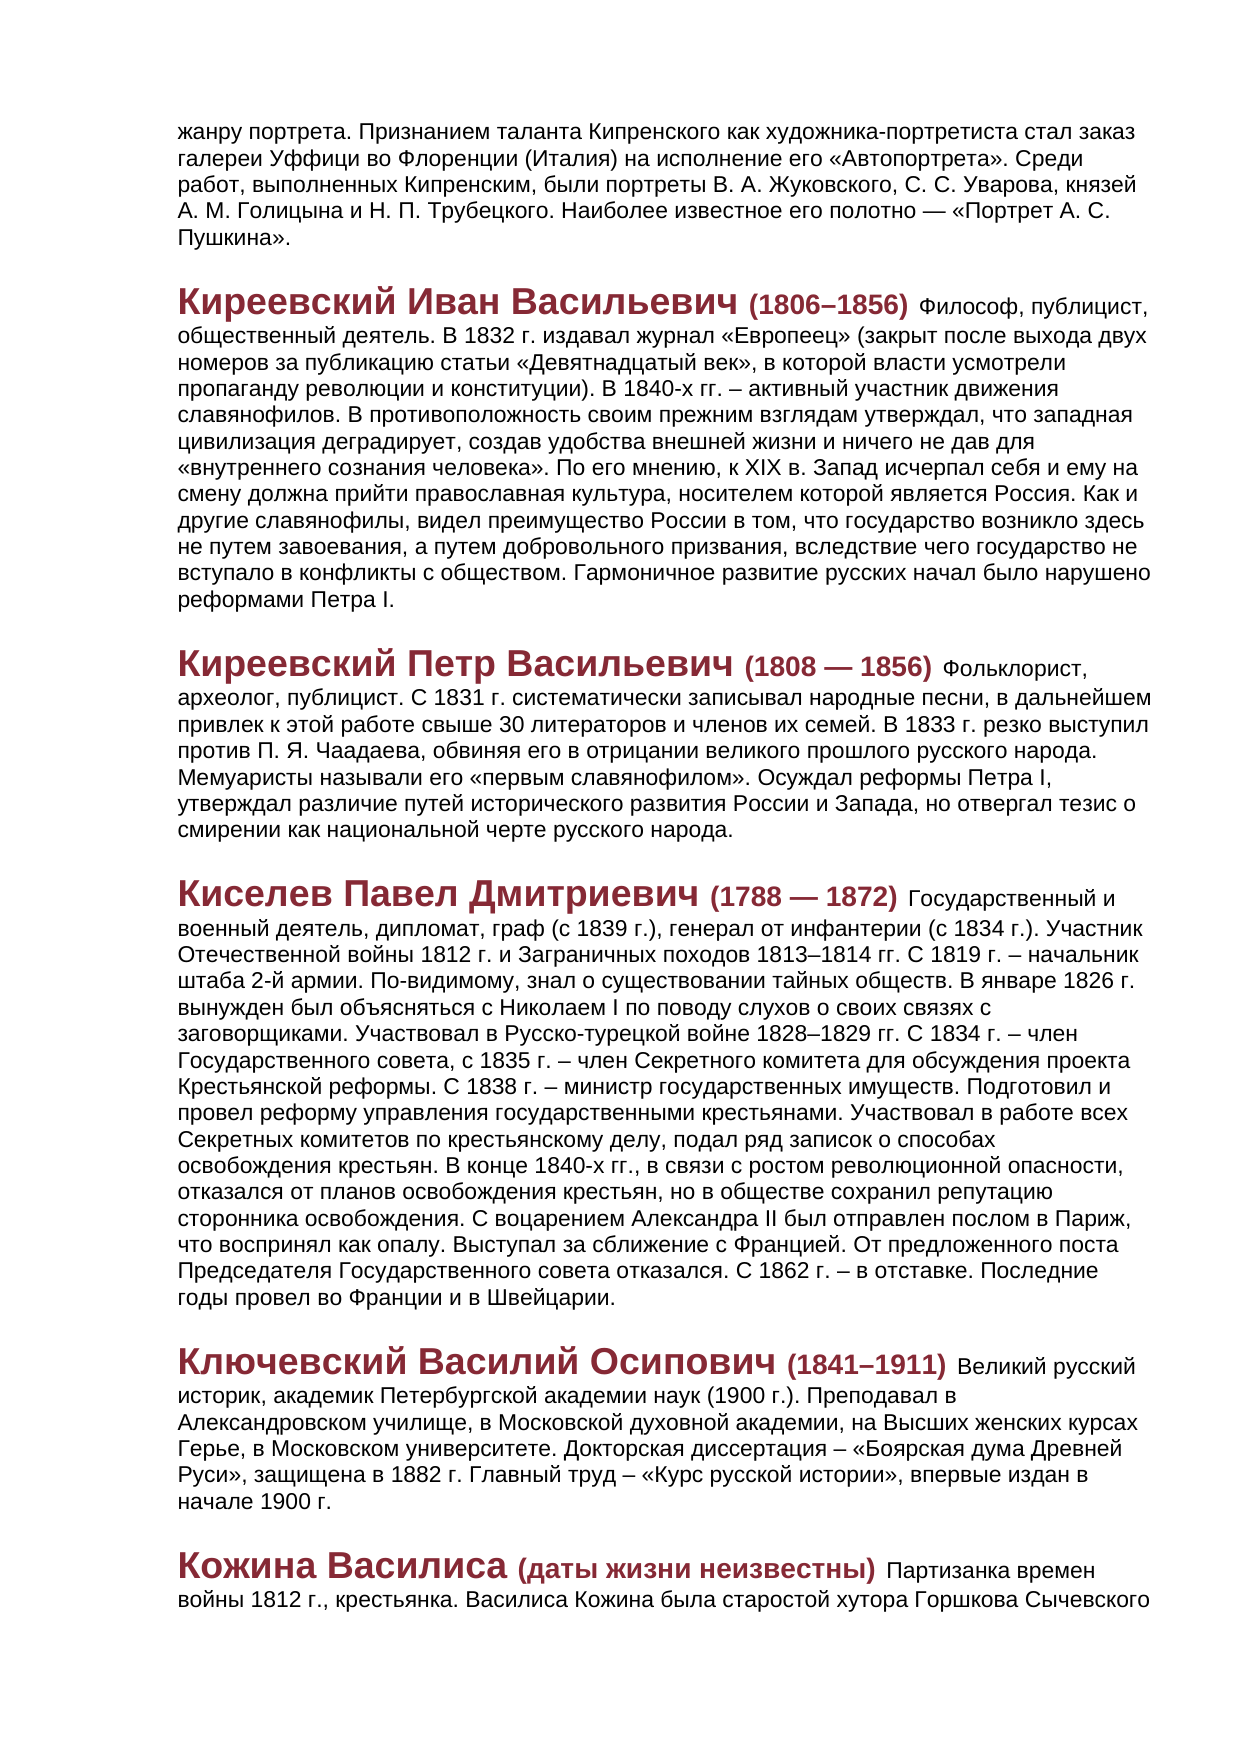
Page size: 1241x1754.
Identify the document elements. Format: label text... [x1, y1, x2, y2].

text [177, 1543, 1152, 1613]
text Киселев Павел Дмитриевич (1788 — 1872) Государственный и военный деятель, дипломат, граф (с 1839 г.), генерал от инфантерии (с 1834 г.). Участник Отечественной войны 1812 г. и Заграничных походов 1813–1814 гг. С 1819 г. – начальник штаба 2-й армии. По-видимому, знал о существовании тайных обществ. В январе 1826 г. вынужден был объясняться с Николаем I по поводу слухов о своих связях с заговорщиками. Участвовал в Русско-турецкой войне 1828–1829 гг. С 1834 г. – член Государственного совета, с 1835 г. – член Секретного комитета для обсуждения проекта Крестьянской реформы. С 1838 г. – министр государственных имуществ. Подготовил и провел реформу управления государственными крестьянами. Участвовал в работе всех Секретных комитетов по крестьянскому делу, подал ряд записок о способах освобождения крестьян. В конце 1840-х гг., в связи с ростом революционной опасности, отказался от планов освобождения крестьян, но в обществе сохранил репутацию сторонника освобождения. С воцарением Александра II был отправлен послом в Париж, что воспринял как опалу. Выступал за сближение с Францией. От предложенного поста Председателя Государственного совета отказался. С 1862 г. – в отставке. Последние годы провел во Франции и в Швейцарии. [177, 872, 1152, 1310]
text Киреевский Иван Васильевич (1806–1856) Философ, публицист, общественный деятель. В 1832 г. издавал журнал «Европеец» (закрыт после выхода двух номеров за публикацию статьи «Девятнадцатый век», в которой власти усмотрели пропаганду революции и конституции). В 1840-х гг. – активный участник движения славянофилов. В противоположность своим прежним взглядам утверждал, что западная цивилизация деградирует, создав удобства внешней жизни и ничего не дав для «внутреннего сознания человека». По его мнению, к XIX в. Запад исчерпал себя и ему на смену должна прийти православная культура, носителем которой является Россия. Как и другие славянофилы, видел преимущество России в том, что государство возникло здесь не путем завоевания, а путем добровольного призвания, вследствие чего государство не вступало в конфликты с обществом. Гармоничное развитие русских начал было нарушено реформами Петра I. [177, 279, 1152, 612]
text Киреевский Петр Васильевич (1808 — 1856) Фольклорист, археолог, публицист. С 1831 г. систематически записывал народные песни, в дальнейшем привлек к этой работе свыше 30 литераторов и членов их семей. В 1833 г. резко выступил против П. Я. Чаадаева, обвиняя его в отрицании великого прошлого русского народа. Мемуаристы называли его «первым славянофилом». Осуждал реформы Петра I, утверждал различие путей исторического развития России и Запада, но отвергал тезис о смирении как национальной черте русского народа. [177, 641, 1152, 842]
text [177, 118, 1152, 250]
text Ключевский Василий Осипович (1841–1911) Великий русский историк, академик Петербургской академии наук (1900 г.). Преподавал в Александровском училище, в Московской духовной академии, на Высших женских курсах Герье, в Московском университете. Докторская диссертация – «Боярская дума Древней Руси», защищена в 1882 г. Главный труд – «Курс русской истории», впервые издан в начале 1900 г. [177, 1339, 1152, 1514]
